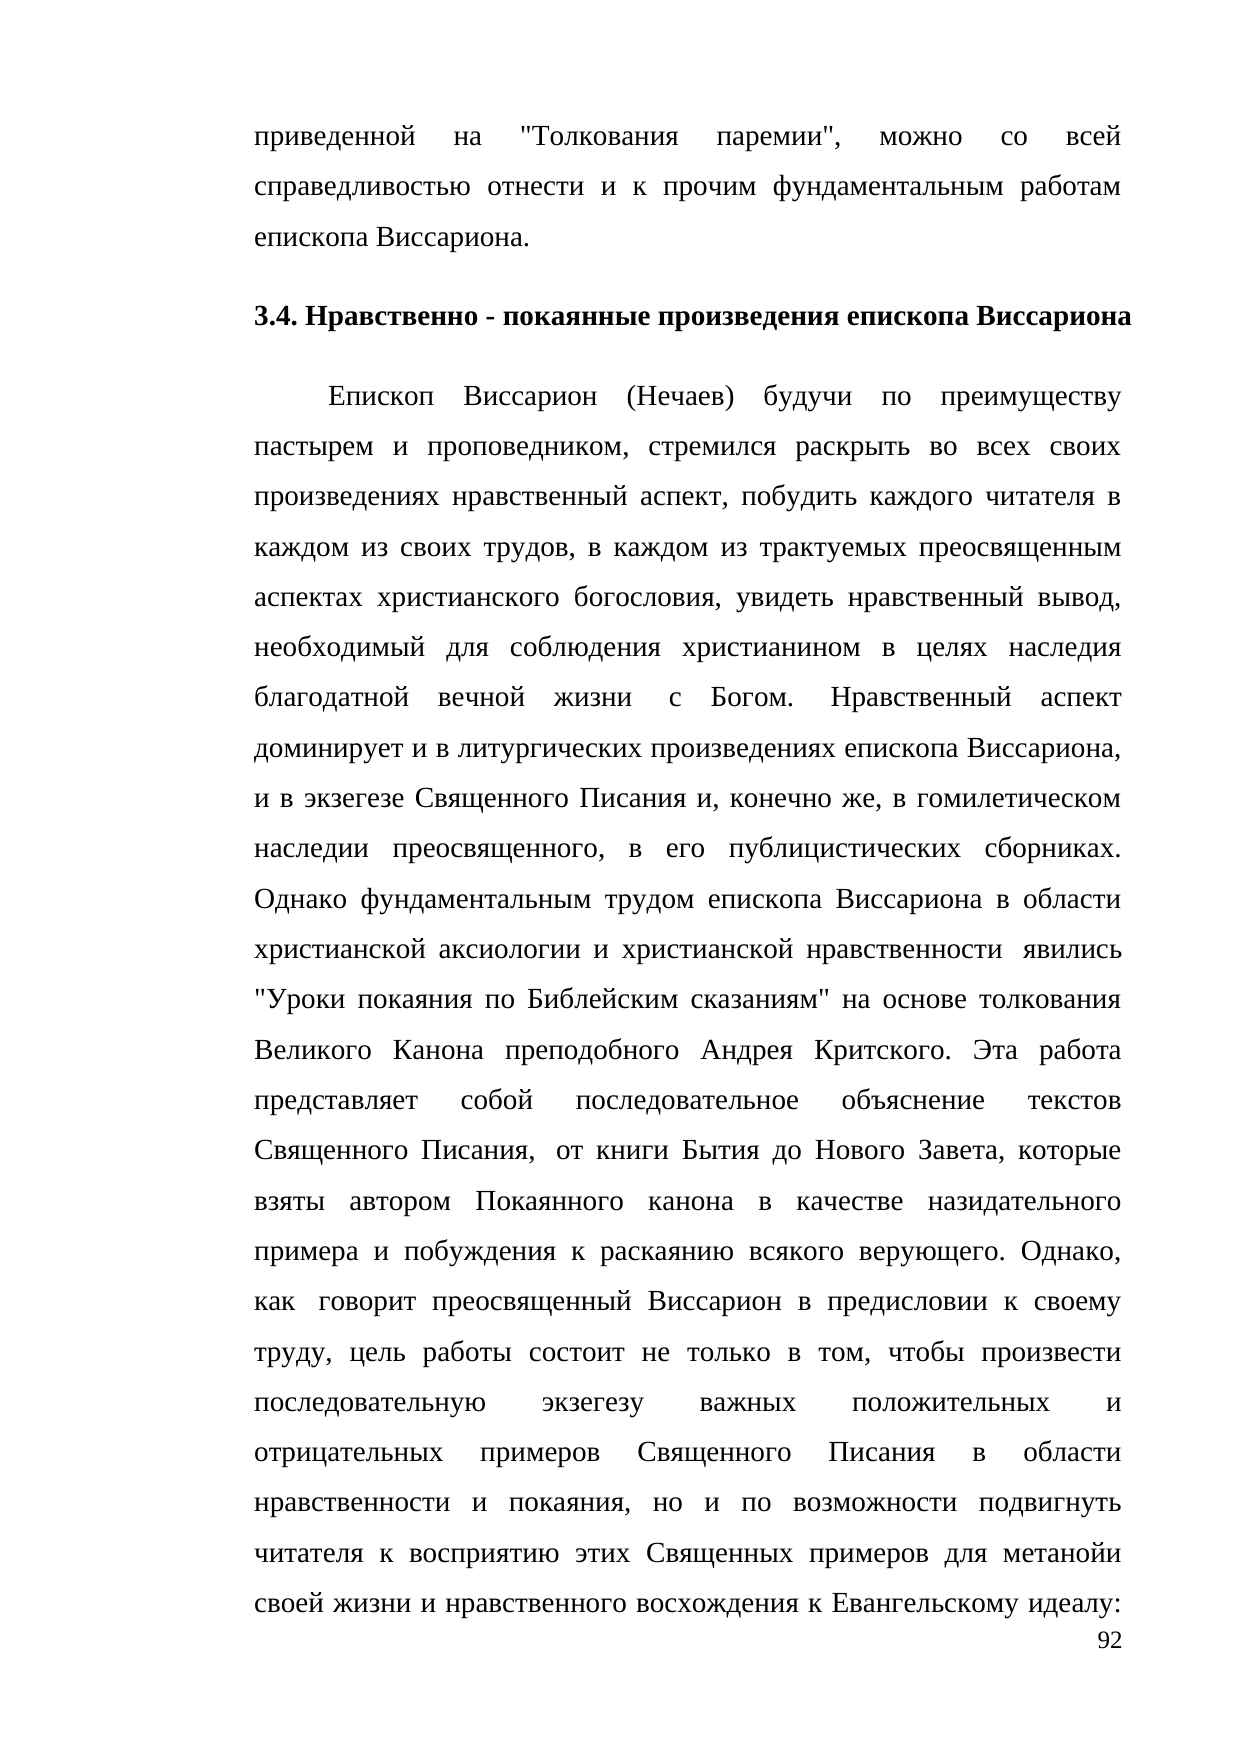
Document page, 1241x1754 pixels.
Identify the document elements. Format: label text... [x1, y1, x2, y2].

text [254, 378, 1122, 1619]
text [254, 118, 1122, 252]
text 3.4. Нравственно - покаянные произведения епископа Виссариона [254, 298, 1140, 332]
